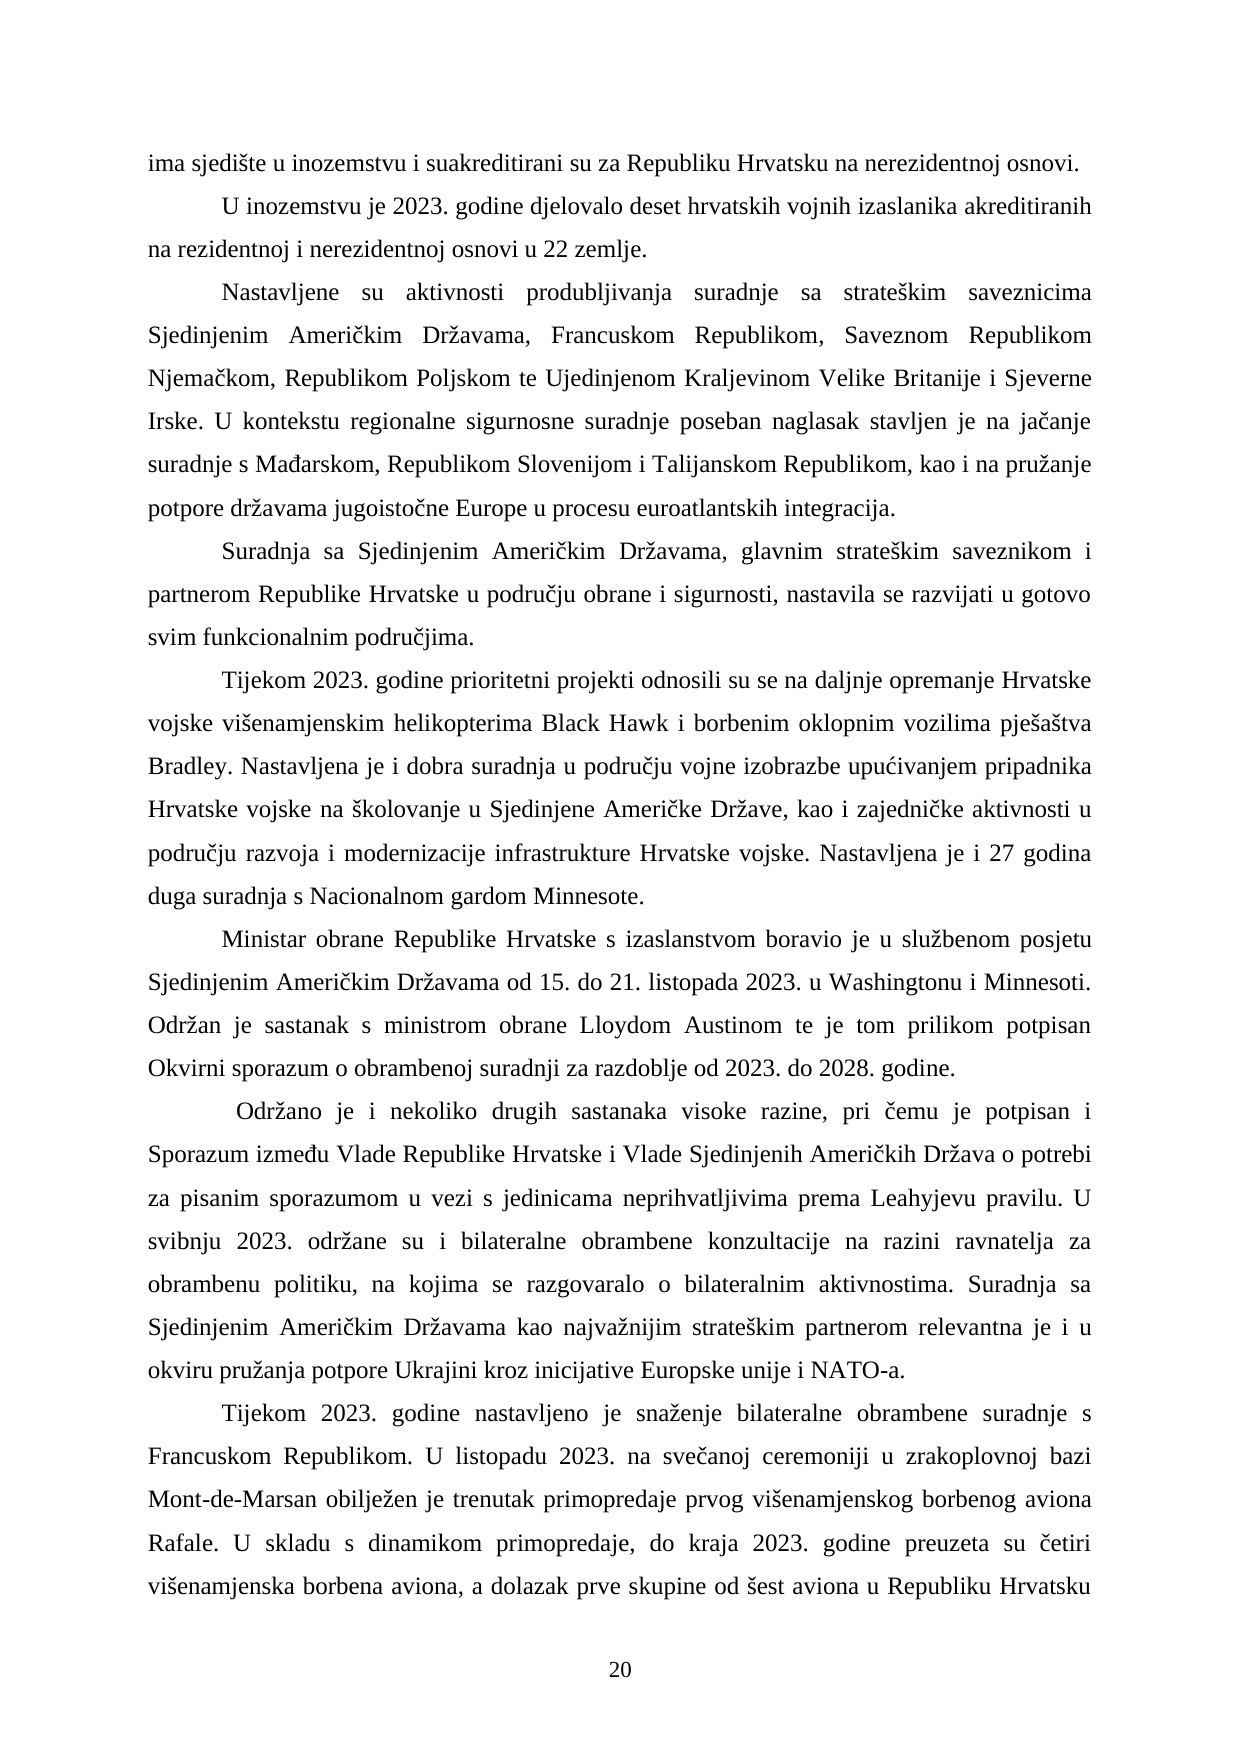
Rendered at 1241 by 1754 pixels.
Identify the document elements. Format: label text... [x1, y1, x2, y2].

text U inozemstvu je 2023. godine djelovalo deset hrvatskih vojnih izaslanika akreditiranih na rezidentnoj i nerezidentnoj osnovi u 22 zemlje. [148, 191, 1093, 263]
text Tijekom 2023. godine prioritetni projekti odnosili su se na daljnje opremanje Hrvatske vojske višenamjenskim helikopterima Black Hawk i borbenim oklopnim vozilima pješaštva Bradley. Nastavljena je i dobra suradnja u području vojne izobrazbe upućivanjem pripadnika Hrvatske vojske na školovanje u Sjedinjene Američke Države, kao i zajedničke aktivnosti u području razvoja i modernizacije infrastrukture Hrvatske vojske. Nastavljena je i 27 godina duga suradnja s Nacionalnom gardom Minnesote. [148, 665, 1093, 909]
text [148, 1398, 1093, 1599]
text Suradnja sa Sjedinjenim Američkim Državama, glavnim strateškim saveznikom i partnerom Republike Hrvatske u području obrane i sigurnosti, nastavila se razvijati u gotovo svim funkcionalnim područjima. [148, 536, 1093, 651]
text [148, 148, 1093, 176]
text Ministar obrane Republike Hrvatske s izaslanstvom boravio je u službenom posjetu Sjedinjenim Američkim Državama od 15. do 21. listopada 2023. u Washingtonu i Minnesoti. Održan je sastanak s ministrom obrane Lloydom Austinom te je tom prilikom potpisan Okvirni sporazum o obrambenoj suradnji za razdoblje od 2023. do 2028. godine. [148, 924, 1093, 1082]
text Održano je i nekoliko drugih sastanaka visoke razine, pri čemu je potpisan i Sporazum između Vlade Republike Hrvatske i Vlade Sjedinjenih Američkih Država o potrebi za pisanim sporazumom u vezi s jedinicama neprihvatljivima prema Leahyjevu pravilu. U svibnju 2023. održane su i bilateralne obrambene konzultacije na razini ravnatelja za obrambenu politiku, na kojima se razgovaralo o bilateralnim aktivnostima. Suradnja sa Sjedinjenim Američkim Državama kao najvažnijim strateškim partnerom relevantna je i u okviru pružanja potpore Ukrajini kroz inicijative Europske unije i NATO-a. [148, 1096, 1093, 1384]
text Nastavljene su aktivnosti produbljivanja suradnje sa strateškim saveznicima Sjedinjenim Američkim Državama, Francuskom Republikom, Saveznom Republikom Njemačkom, Republikom Poljskom te Ujedinjenom Kraljevinom Velike Britanije i Sjeverne Irske. U kontekstu regionalne sigurnosne suradnje poseban naglasak stavljen je na jačanje suradnje s Mađarskom, Republikom Slovenijom i Talijanskom Republikom, kao i na pružanje potpore državama jugoistočne Europe u procesu euroatlantskih integracija. [148, 277, 1093, 521]
